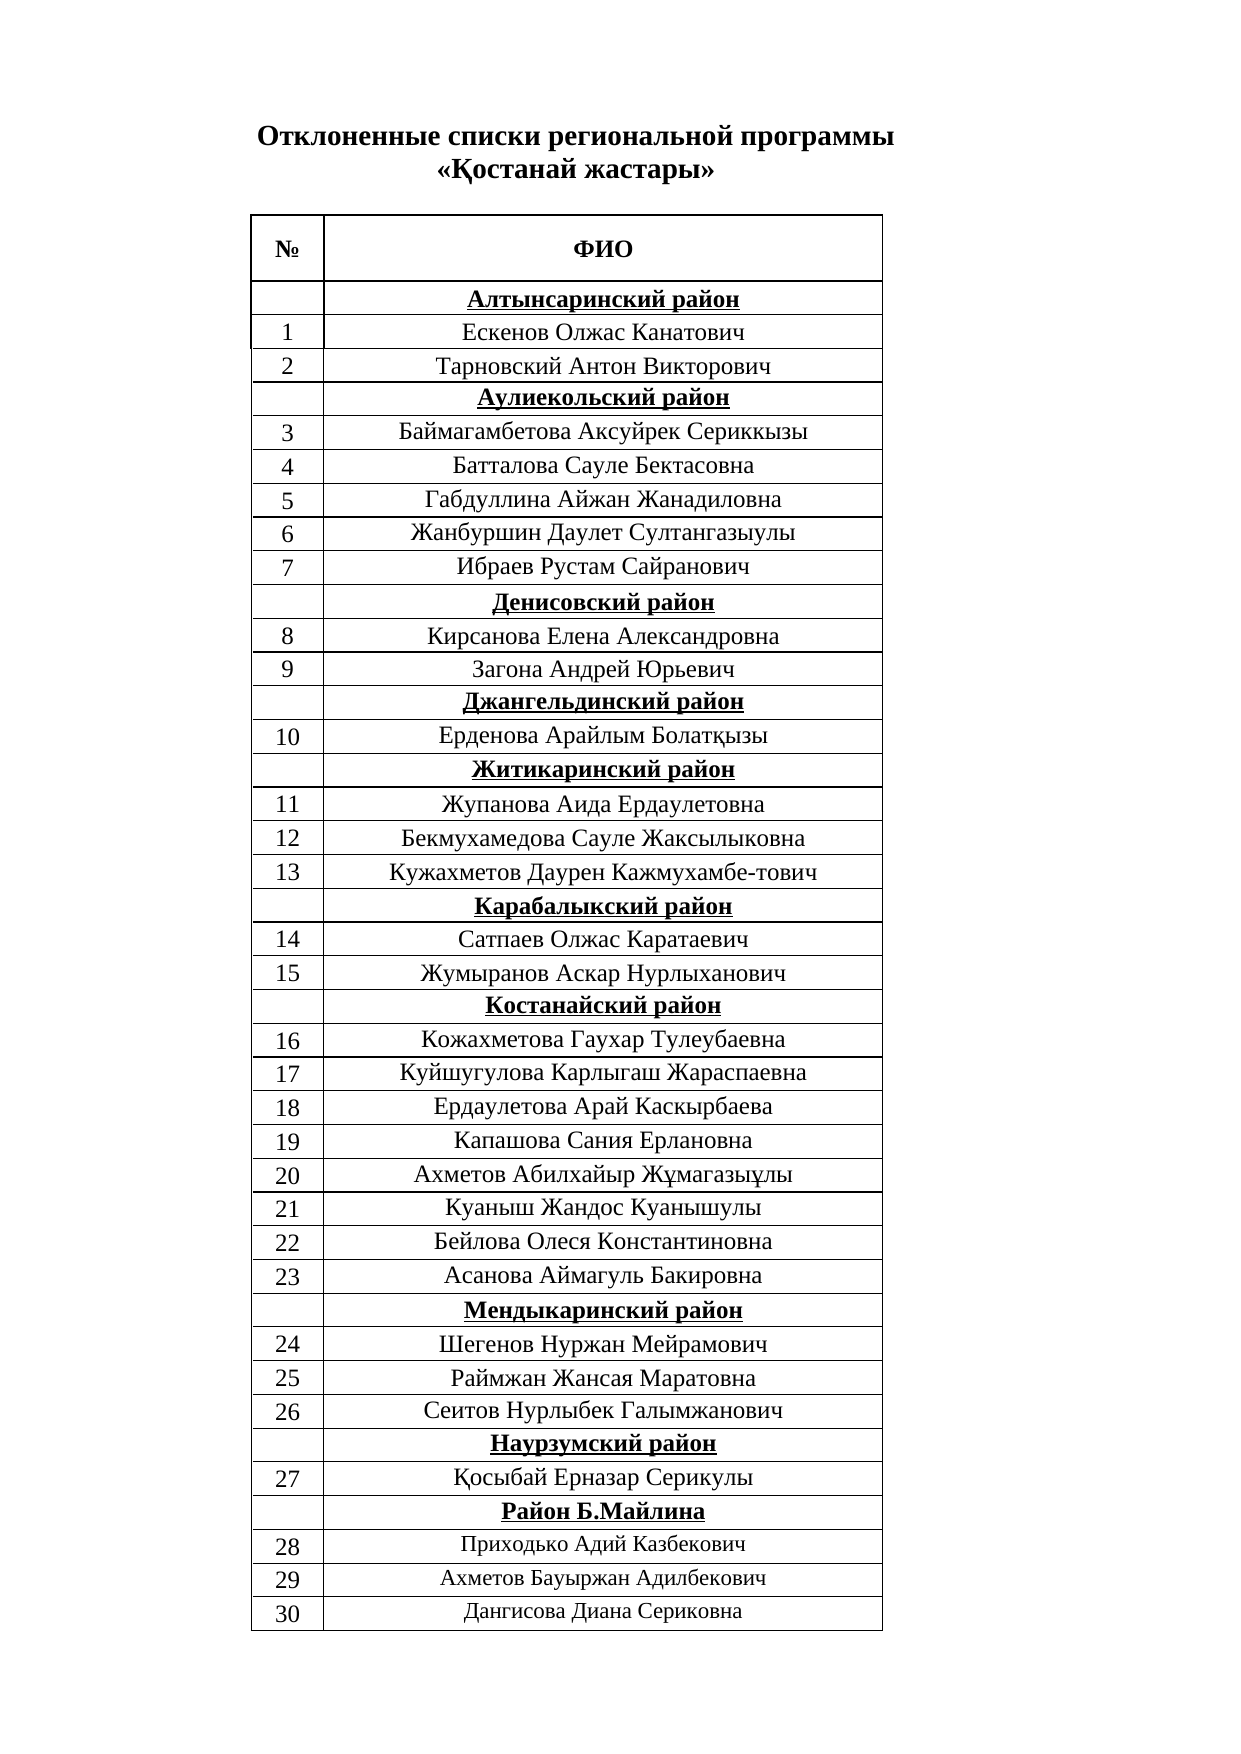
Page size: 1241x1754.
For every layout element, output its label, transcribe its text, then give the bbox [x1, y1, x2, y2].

table_cell Сатпаев Олжас Каратаевич [324, 923, 882, 955]
table_cell Алтынсаринский район [325, 282, 882, 314]
table_cell Жанбуршин Даулет Султангазыулы [324, 518, 882, 550]
table_cell Раймжан Жансая Маратовна [324, 1361, 882, 1394]
table_cell Асанова Аймагуль Бакировна [324, 1260, 882, 1292]
text «Қостанай жастары» [88, 152, 1063, 185]
table_cell Бейлова Олеся Константиновна [324, 1226, 882, 1259]
table_cell 23 [252, 1260, 323, 1292]
table_cell [252, 382, 323, 415]
table_cell Джангельдинский район [324, 686, 882, 719]
table_header № [252, 216, 323, 280]
table_cell 1 [252, 315, 323, 348]
table_cell [252, 754, 323, 786]
table_cell Мендыкаринский район [324, 1294, 882, 1326]
table_cell [252, 889, 323, 921]
table_cell 27 [252, 1462, 323, 1495]
table_cell [252, 585, 323, 618]
table_cell 30 [252, 1597, 323, 1630]
table_cell 16 [252, 1024, 323, 1056]
table_cell 22 [252, 1226, 323, 1259]
table_cell 5 [252, 484, 323, 516]
table_cell 8 [252, 619, 323, 651]
table_cell Жумыранов Аскар Нурлыханович [324, 956, 882, 989]
table_cell 20 [252, 1159, 323, 1191]
table_cell 21 [252, 1192, 323, 1225]
table_cell Шегенов Нуржан Мейрамович [324, 1327, 882, 1360]
table_header ФИО [325, 216, 882, 280]
table_cell 9 [252, 652, 323, 685]
table_cell Дангисова Диана Сериковна [324, 1597, 882, 1630]
table_cell 28 [252, 1530, 323, 1562]
table_cell Ибраев Рустам Сайранович [324, 551, 882, 584]
table_cell 19 [252, 1125, 323, 1158]
table_cell 26 [252, 1395, 323, 1427]
table_cell 29 [252, 1564, 323, 1596]
table_cell Карабалыкский район [324, 889, 882, 921]
table_cell Қосыбай Ерназар Серикулы [324, 1462, 882, 1495]
table_cell [252, 1429, 323, 1461]
table_cell [252, 686, 323, 719]
table_cell Кирсанова Елена Александровна [324, 619, 882, 651]
table_cell 3 [252, 416, 323, 449]
table_cell [252, 1294, 323, 1326]
table_cell Тарновский Антон Викторович [324, 349, 882, 381]
table_cell Аулиекольский район [324, 383, 882, 415]
table_cell [252, 1496, 323, 1529]
table_cell Кужахметов Даурен Кажмухамбе-тович [324, 855, 882, 888]
table_cell Жупанова Аида Ердаулетовна [324, 788, 882, 820]
table_cell Габдуллина Айжан Жанадиловна [324, 484, 882, 516]
table_cell Батталова Сауле Бектасовна [324, 450, 882, 483]
table_cell Денисовский район [324, 585, 882, 618]
table_cell Кожахметова Гаухар Тулеубаевна [324, 1024, 882, 1056]
table_cell Ердаулетова Арай Каскырбаева [324, 1091, 882, 1124]
table_cell 25 [252, 1361, 323, 1394]
table_cell Ерденова Арайлым Болатқызы [324, 720, 882, 753]
table_cell Бекмухамедова Сауле Жаксылыковна [324, 821, 882, 854]
table_cell Костанайский район [324, 990, 882, 1023]
table_cell Ескенов Олжас Канатович [325, 315, 882, 348]
table_cell 12 [252, 821, 323, 854]
table_cell Ахметов Бауыржан Адилбекович [324, 1564, 882, 1596]
table_cell 7 [252, 551, 323, 584]
table_cell Сеитов Нурлыбек Галымжанович [324, 1395, 882, 1427]
table_cell 13 [252, 855, 323, 888]
table_cell Район Б.Майлина [324, 1496, 882, 1529]
table_cell 10 [252, 720, 323, 753]
table_cell 11 [252, 787, 323, 820]
table_cell 2 [252, 349, 323, 381]
table_cell Житикаринский район [324, 754, 882, 786]
table_cell 15 [252, 956, 323, 989]
table_cell [252, 990, 323, 1023]
table_cell Наурзумский район [324, 1429, 882, 1461]
text Отклоненные списки региональной программы [88, 118, 1063, 152]
table_cell 18 [252, 1091, 323, 1124]
table_cell Приходько Адий Казбекович [324, 1530, 882, 1562]
table_cell 14 [252, 922, 323, 955]
table_cell Куаныш Жандос Куанышулы [324, 1193, 882, 1225]
table_cell Куйшугулова Карлыгаш Жараспаевна [324, 1058, 882, 1090]
table_cell Ахметов Абилхайыр Жұмагазыұлы [324, 1159, 882, 1191]
table_cell Капашова Сания Ерлановна [324, 1125, 882, 1158]
table_cell Баймагамбетова Аксуйрек Сериккызы [324, 416, 882, 449]
table_cell 24 [252, 1327, 323, 1360]
table_cell 6 [252, 517, 323, 550]
table_cell 17 [252, 1057, 323, 1090]
table_cell 4 [252, 450, 323, 483]
table_cell Загона Андрей Юрьевич [324, 653, 882, 685]
table_cell [252, 282, 323, 314]
